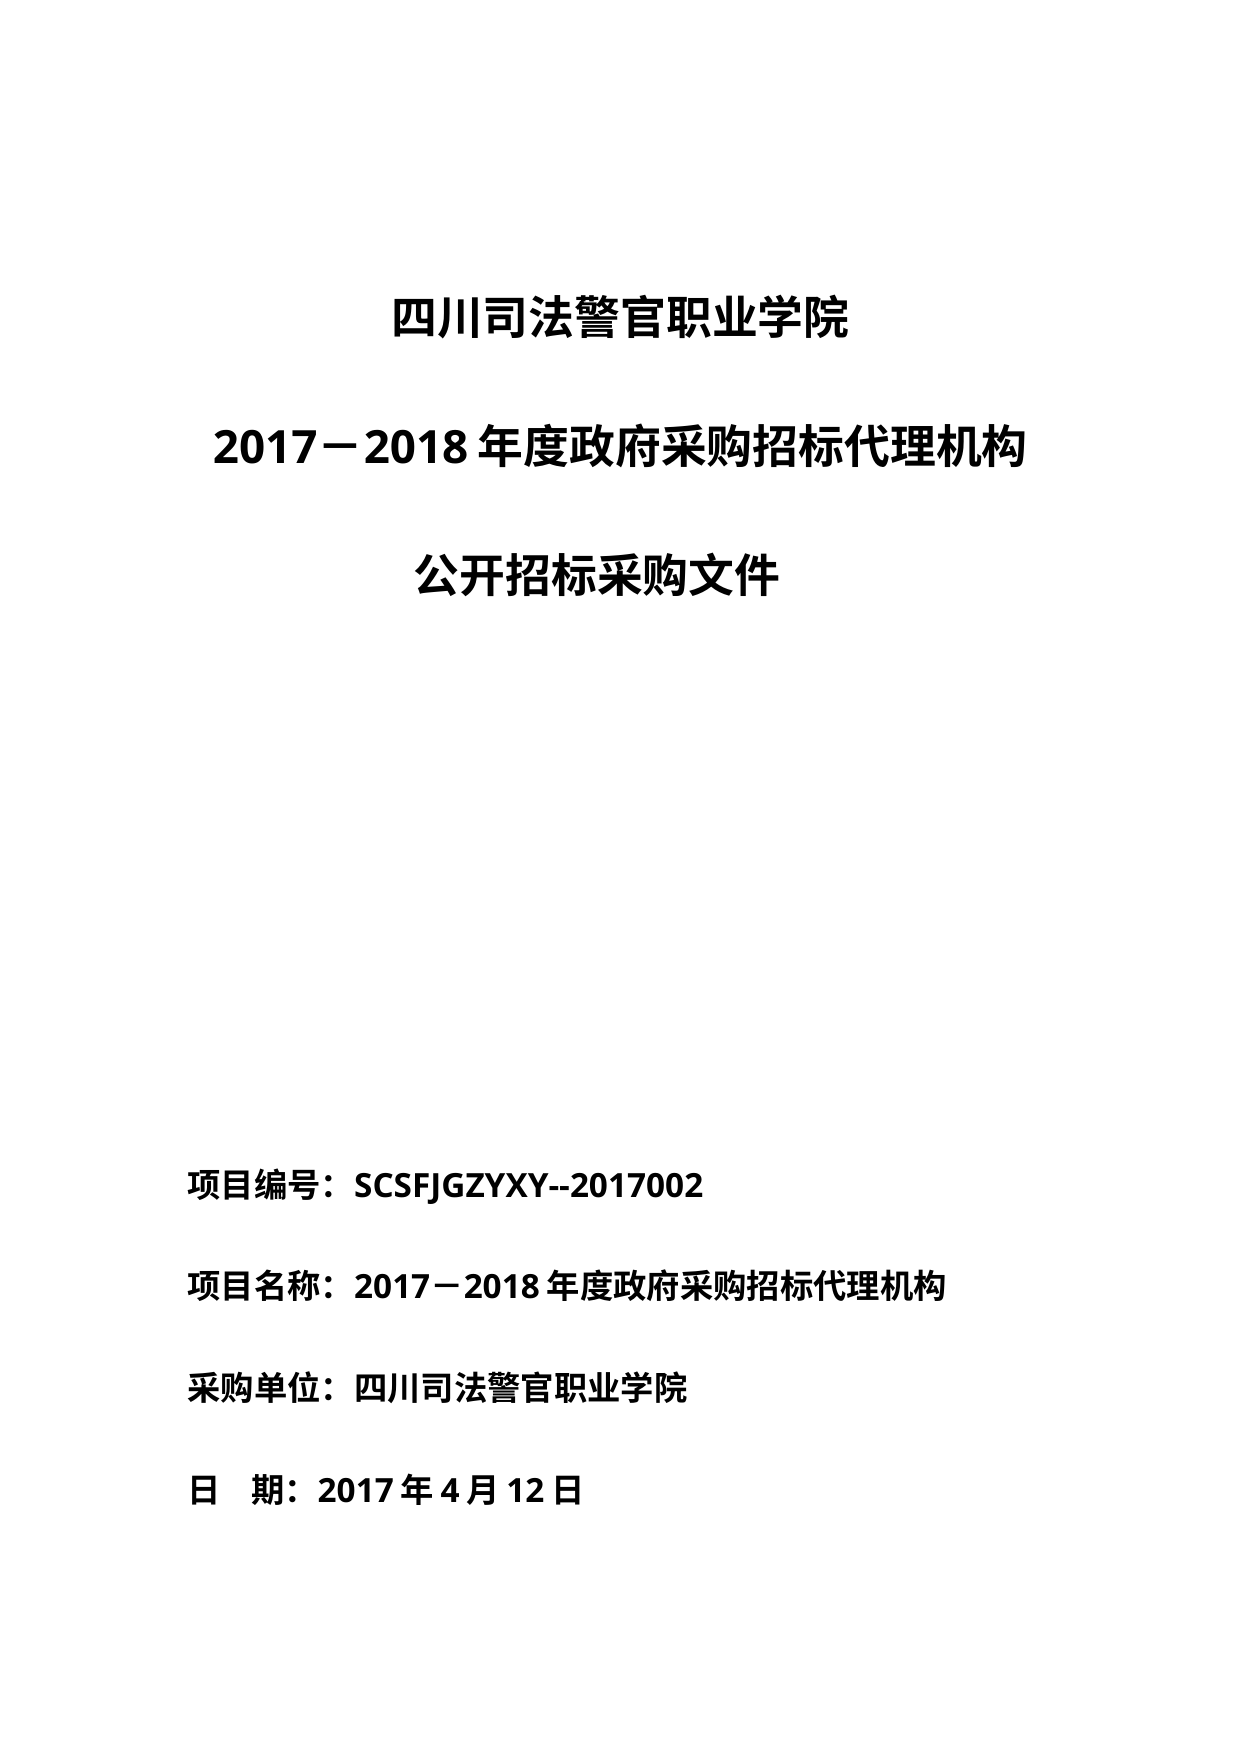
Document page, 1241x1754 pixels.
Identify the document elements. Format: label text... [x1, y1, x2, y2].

text 采购单位：四川司法警官职业学院 [187, 1362, 1053, 1410]
text 项目编号：SCSFJGZYXY--2017002 [187, 1158, 1053, 1207]
text 四川司法警官职业学院 [187, 281, 1053, 348]
text 项目名称：2017－2018年度政府采购招标代理机构 [187, 1260, 1053, 1309]
text 2017－2018年度政府采购招标代理机构 [187, 410, 1053, 477]
text 公开招标采购文件 [187, 539, 1053, 605]
text 日 期：2017年4月12日 [187, 1463, 1053, 1512]
